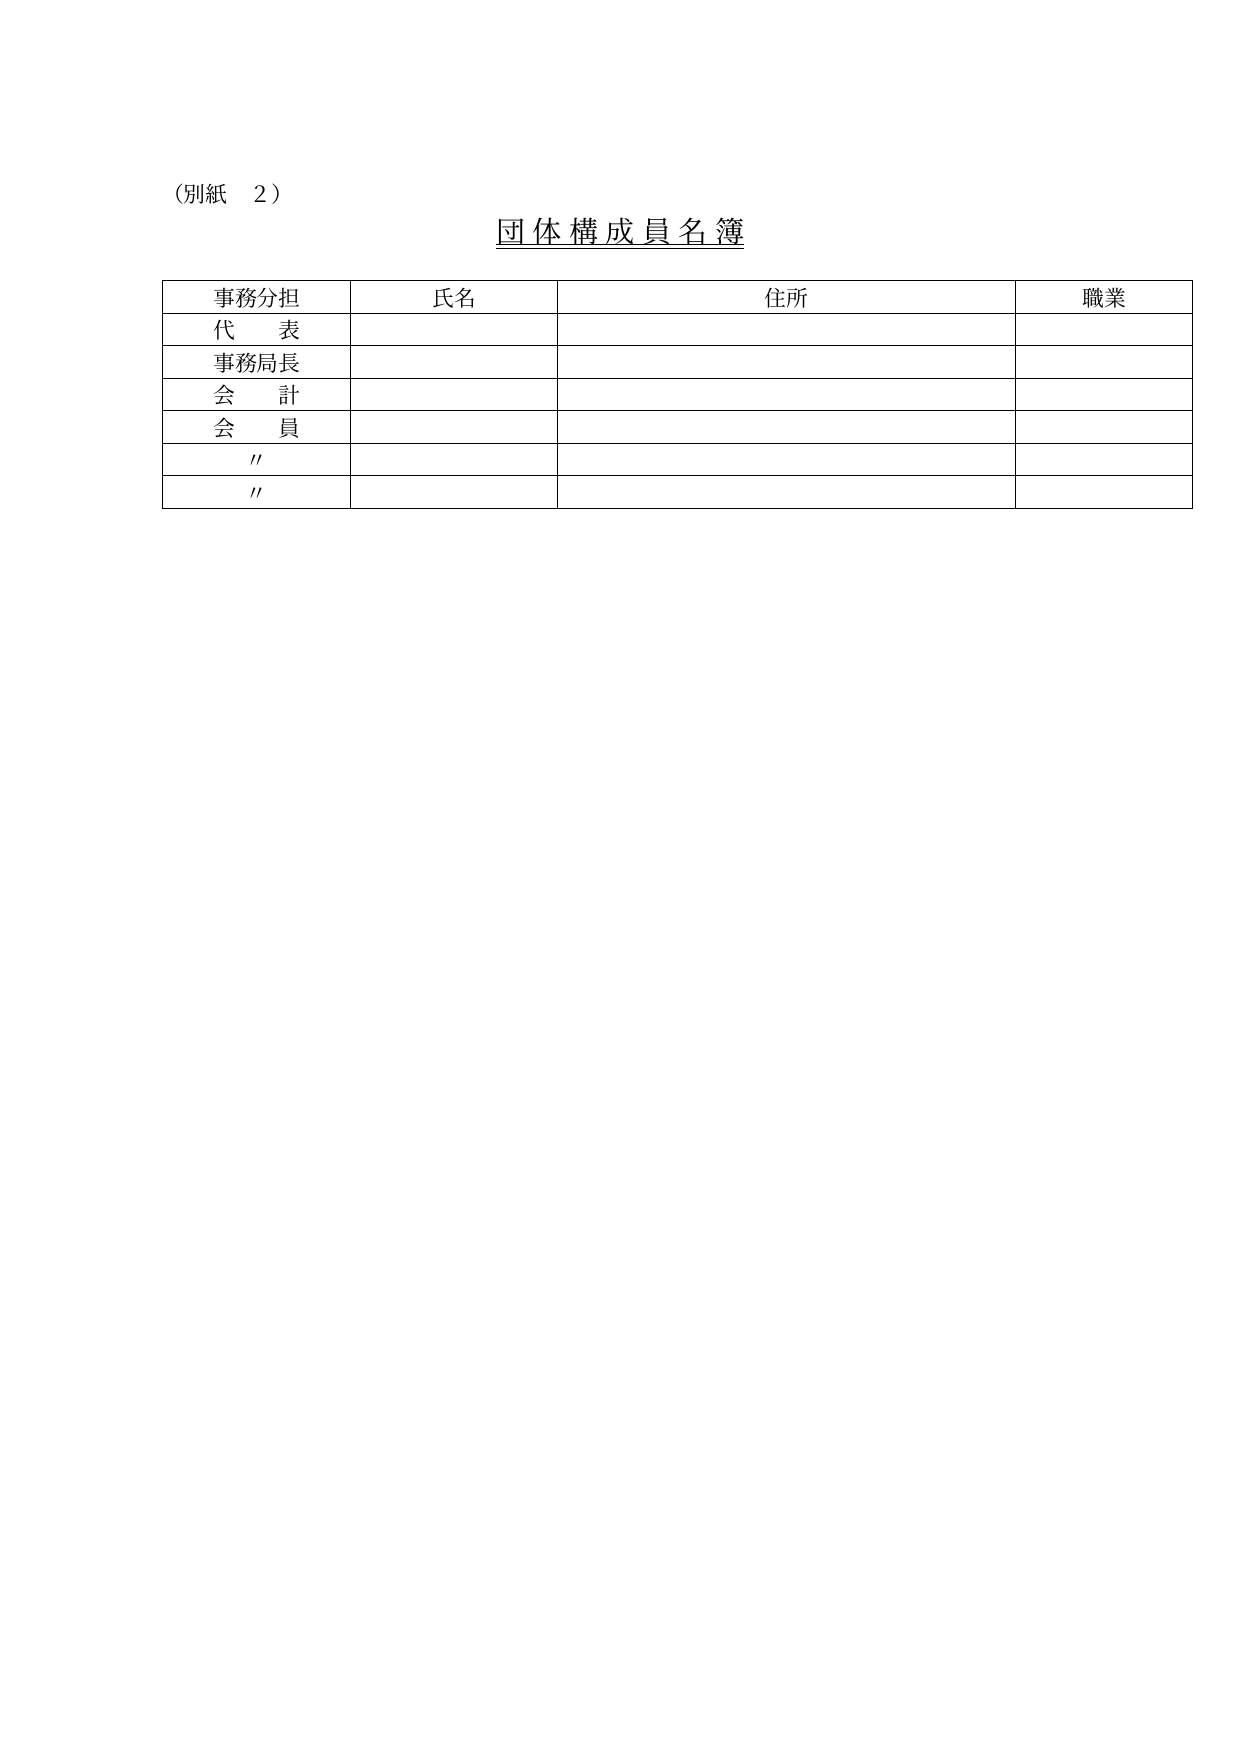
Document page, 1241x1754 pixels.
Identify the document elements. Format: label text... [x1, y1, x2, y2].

table_cell [1016, 411, 1192, 443]
table_header 住所 [558, 281, 1015, 313]
table_header 氏名 [351, 281, 557, 313]
table_cell 代 表 [163, 314, 350, 345]
table_cell 〃 [163, 444, 350, 475]
table_cell [351, 444, 557, 475]
table_cell [558, 346, 1015, 378]
table_cell [558, 476, 1015, 508]
table_cell [558, 411, 1015, 443]
table_cell [1016, 379, 1192, 410]
table_cell [1016, 314, 1192, 345]
table_cell 〃 [163, 476, 350, 508]
table_cell [351, 411, 557, 443]
table_cell [1016, 444, 1192, 475]
table_header 事務分担 [163, 281, 350, 313]
text （別紙 ２） [162, 177, 1078, 208]
table_cell [351, 346, 557, 378]
table_cell [558, 379, 1015, 410]
table_cell 会 員 [163, 411, 350, 443]
table_cell [351, 379, 557, 410]
table_cell 事務局長 [163, 346, 350, 378]
table_cell [1016, 346, 1192, 378]
table_cell [351, 314, 557, 345]
text 団体構成員名簿 [162, 208, 1078, 250]
table_cell [558, 314, 1015, 345]
table_header 職業 [1016, 281, 1192, 313]
table_cell [1016, 476, 1192, 508]
table_cell [558, 444, 1015, 475]
table_cell 会 計 [163, 379, 350, 410]
table_cell [351, 476, 557, 508]
